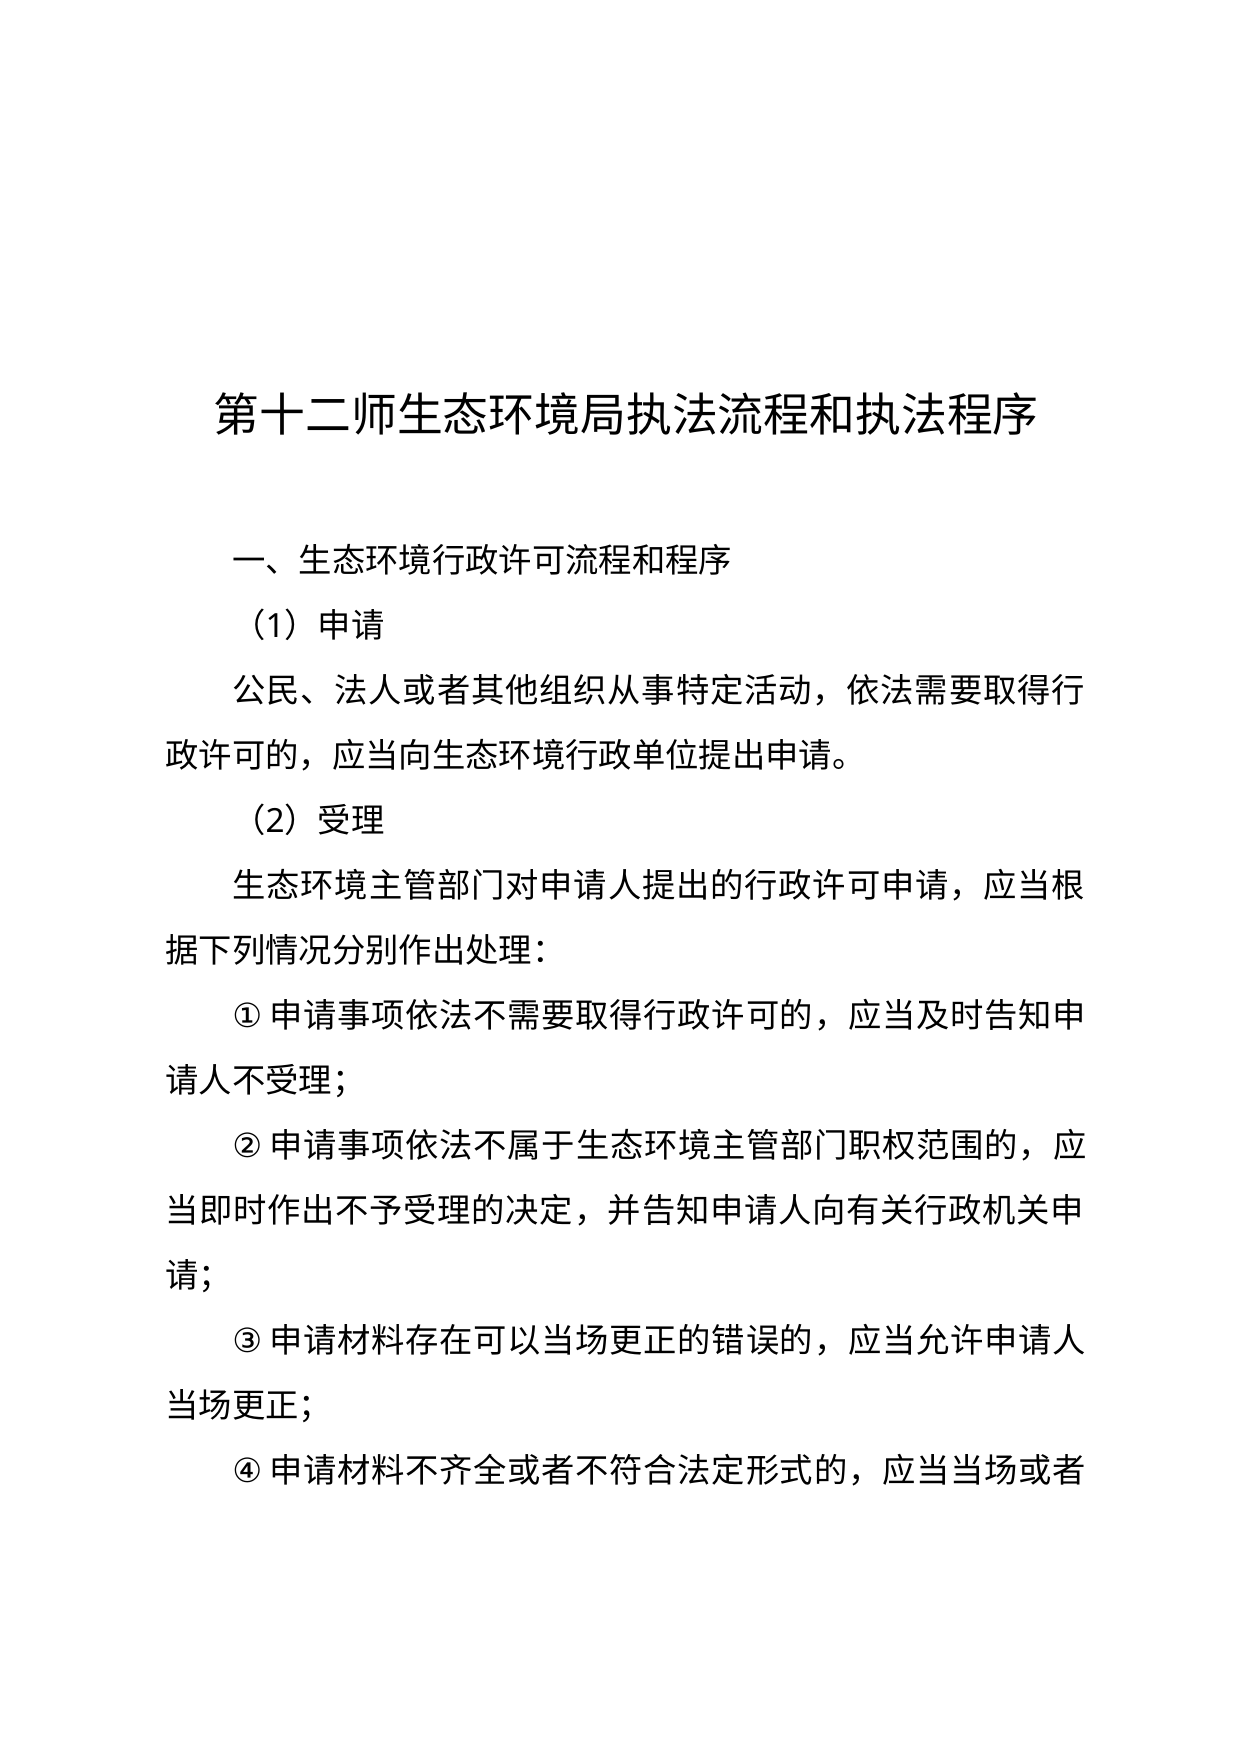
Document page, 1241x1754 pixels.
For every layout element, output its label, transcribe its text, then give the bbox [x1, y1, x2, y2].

text ③申请材料存在可以当场更正的错误的，应当允许申请人当场更正； [165, 1305, 1087, 1435]
text ①申请事项依法不需要取得行政许可的，应当及时告知申请人不受理； [165, 980, 1087, 1110]
text 第十二师生态环境局执法流程和执法程序 [165, 363, 1087, 460]
text ②申请事项依法不属于生态环境主管部门职权范围的，应当即时作出不予受理的决定，并告知申请人向有关行政机关申请； [165, 1110, 1087, 1305]
text 公民、法人或者其他组织从事特定活动，依法需要取得行政许可的，应当向生态环境行政单位提出申请。 [165, 655, 1087, 785]
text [165, 1435, 1087, 1500]
text 生态环境主管部门对申请人提出的行政许可申请，应当根据下列情况分别作出处理： [165, 850, 1087, 980]
text 一、生态环境行政许可流程和程序 [165, 525, 1087, 590]
text （1）申请 [165, 590, 1087, 655]
text （2）受理 [165, 785, 1087, 850]
